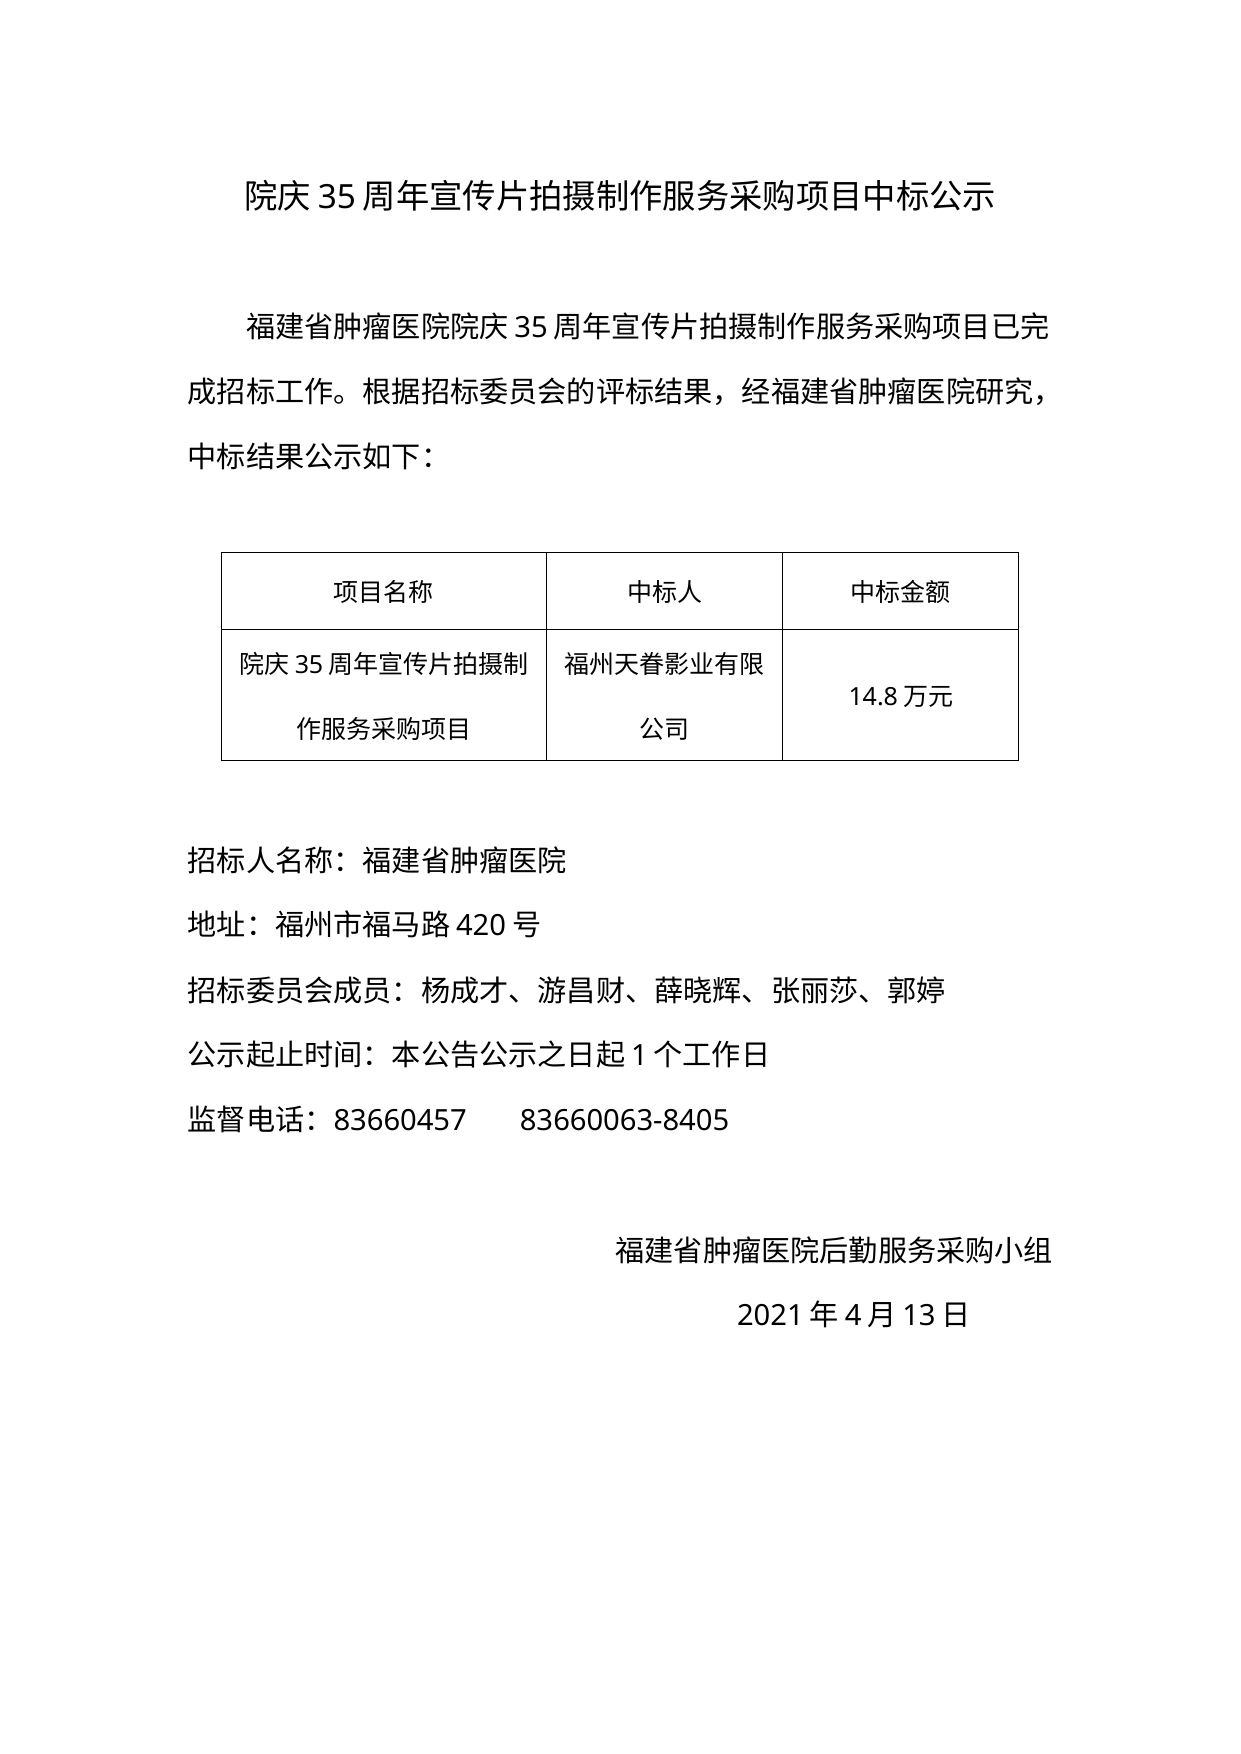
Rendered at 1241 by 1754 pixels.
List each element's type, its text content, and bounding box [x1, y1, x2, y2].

text 地址：福州市福马路420号 [187, 891, 1053, 956]
table_cell 14.8万元 [783, 630, 1018, 760]
table_header 项目名称 [222, 553, 546, 629]
text 招标人名称：福建省肿瘤医院 [187, 826, 1053, 891]
table_cell 福州天眷影业有限公司 [547, 630, 782, 760]
text 公示起止时间：本公告公示之日起1个工作日 [187, 1021, 1053, 1086]
text 监督电话：83660457 83660063-8405 [187, 1086, 1053, 1151]
text 福建省肿瘤医院后勤服务采购小组 [187, 1216, 1053, 1281]
text 招标委员会成员：杨成才、游昌财、薛晓辉、张丽莎、郭婷 [187, 956, 1053, 1021]
text 福建省肿瘤医院院庆35周年宣传片拍摄制作服务采购项目已完成招标工作。根据招标委员会的评标结果，经福建省肿瘤医院研究，中标结果公示如下： [187, 292, 1053, 487]
table_cell 院庆35周年宣传片拍摄制作服务采购项目 [222, 630, 546, 760]
table_header 中标人 [547, 553, 782, 629]
text 院庆35周年宣传片拍摄制作服务采购项目中标公示 [187, 162, 1053, 227]
table_header 中标金额 [783, 553, 1018, 629]
text 2021年4月13日 [187, 1281, 970, 1346]
